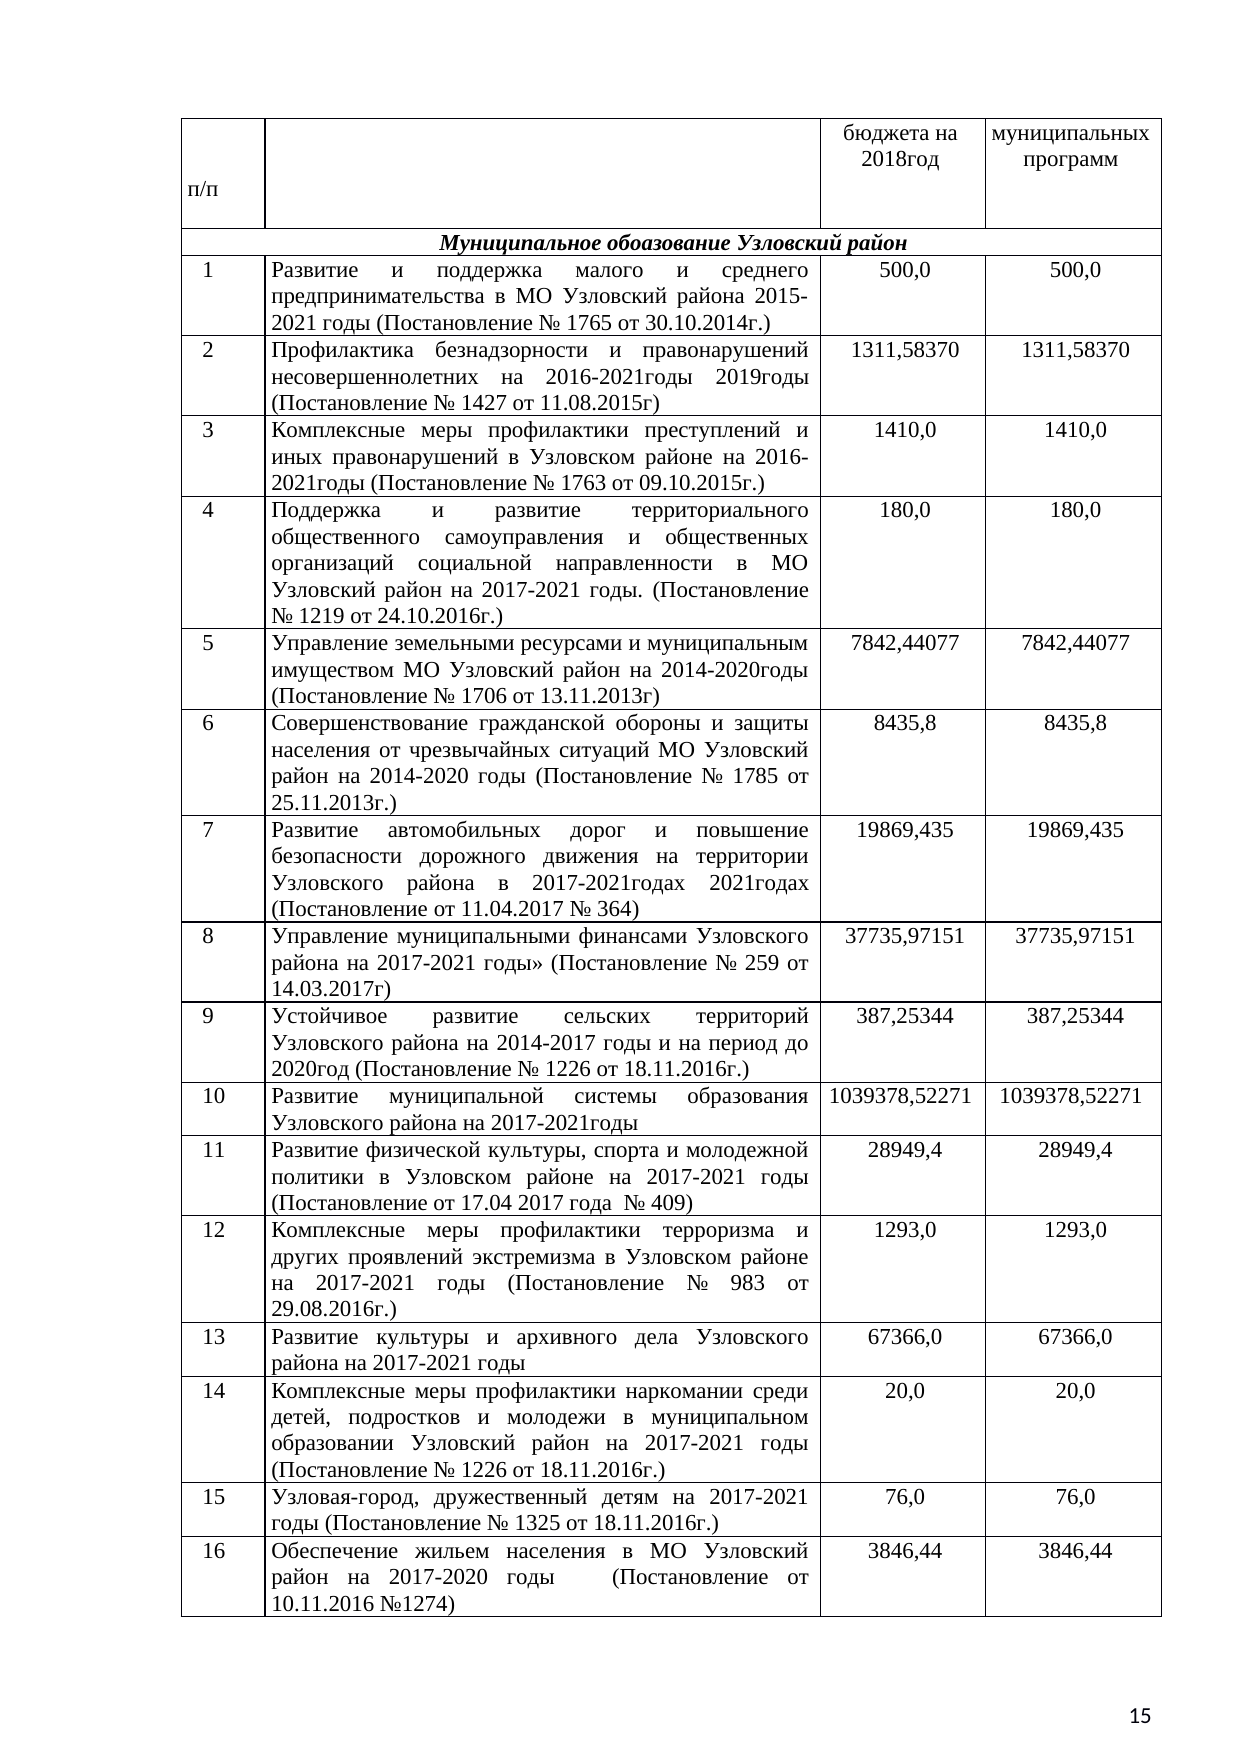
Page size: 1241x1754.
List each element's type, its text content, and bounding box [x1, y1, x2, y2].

table_cell 12 [182, 1216, 264, 1322]
table_cell 6 [182, 710, 264, 815]
table_cell 1293,0 [986, 1216, 1161, 1322]
table_cell Устойчивое развитие сельских территорий Узловского района на 2014-2017 годы и на период до 2020год (Постановление № 1226 от 18.11.2016г.) [266, 1003, 820, 1082]
table_cell Профилактика безнадзорности и правонарушений несовершеннолетних на 2016-2021годы 2019годы (Постановление № 1427 от 11.08.2015г) [266, 336, 820, 415]
table_cell 9 [182, 1003, 264, 1082]
table_cell 3846,44 [986, 1537, 1161, 1616]
table_cell 500,0 [986, 256, 1161, 335]
table_cell 14 [182, 1377, 264, 1482]
table_cell Поддержка и развитие территориального общественного самоуправления и общественных организаций социальной направленности в МО Узловский район на 2017-2021 годы. (Постановление № 1219 от 24.10.2016г.) [266, 497, 820, 628]
table_cell 15 [182, 1483, 264, 1536]
table_cell 13 [182, 1323, 264, 1376]
table_cell 7 [182, 816, 264, 921]
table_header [266, 119, 820, 228]
table_cell 28949,4 [986, 1136, 1161, 1215]
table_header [986, 119, 1161, 228]
table_cell 8435,8 [986, 710, 1161, 815]
table_cell 180,0 [986, 497, 1161, 628]
table_cell 67366,0 [821, 1323, 985, 1376]
table_cell 1039378,52271 [821, 1083, 985, 1135]
table_cell 7842,44077 [986, 629, 1161, 708]
table_cell 8435,8 [821, 710, 985, 815]
table_cell Управление земельными ресурсами и муниципальным имуществом МО Узловский район на 2014-2020годы (Постановление № 1706 от 13.11.2013г) [266, 629, 820, 708]
table_cell Управление муниципальными финансами Узловского района на 2017-2021 годы» (Постановление № 259 от 14.03.2017г) [266, 923, 820, 1001]
table_cell 7842,44077 [821, 629, 985, 708]
table_cell Развитие физической культуры, спорта и молодежной политики в Узловском районе на 2017-2021 годы (Постановление от 17.04 2017 года № 409) [266, 1136, 820, 1215]
table_cell 19869,435 [821, 816, 985, 921]
table_cell Совершенствование гражданской обороны и защиты населения от чрезвычайных ситуаций МО Узловский район на 2014-2020 годы (Постановление № 1785 от 25.11.2013г.) [266, 710, 820, 815]
table_cell 1039378,52271 [986, 1083, 1161, 1135]
table_cell 387,25344 [821, 1003, 985, 1082]
table_cell 3846,44 [821, 1537, 985, 1616]
table_cell 8 [182, 923, 264, 1001]
table_cell 4 [182, 497, 264, 628]
table_cell 1410,0 [986, 416, 1161, 496]
table_cell Комплексные меры профилактики терроризма и других проявлений экстремизма в Узловском районе на 2017-2021 годы (Постановление № 983 от 29.08.2016г.) [266, 1216, 820, 1322]
table_cell 19869,435 [986, 816, 1161, 921]
table_cell Развитие автомобильных дорог и повышение безопасности дорожного движения на территории Узловского района в 2017-2021годах 2021годах (Постановление от 11.04.2017 № 364) [266, 816, 820, 921]
table_cell 76,0 [986, 1483, 1161, 1536]
table_cell 1 [182, 256, 264, 335]
table_cell 67366,0 [986, 1323, 1161, 1376]
table_cell Комплексные меры профилактики преступлений и иных правонарушений в Узловском районе на 2016-2021годы (Постановление № 1763 от 09.10.2015г.) [266, 416, 820, 496]
table_cell 16 [182, 1537, 264, 1616]
table_cell Развитие и поддержка малого и среднего предпринимательства в МО Узловский района 2015-2021 годы (Постановление № 1765 от 30.10.2014г.) [266, 256, 820, 335]
table_cell 1311,58370 [986, 336, 1161, 415]
table_header № п/п [182, 119, 264, 228]
table_cell 28949,4 [821, 1136, 985, 1215]
table_cell 387,25344 [986, 1003, 1161, 1082]
table_cell Обеспечение жильем населения в МО Узловский район на 2017-2020 годы (Постановление от 10.11.2016 №1274) [266, 1537, 820, 1616]
table_cell 180,0 [821, 497, 985, 628]
table_cell 11 [182, 1136, 264, 1215]
table_cell Развитие муниципальной системы образования Узловского района на 2017-2021годы [266, 1083, 820, 1135]
table_cell 10 [182, 1083, 264, 1135]
table_cell Комплексные меры профилактики наркомании среди детей, подростков и молодежи в муниципальном образовании Узловский район на 2017-2021 годы (Постановление № 1226 от 18.11.2016г.) [266, 1377, 820, 1482]
table_cell 37735,97151 [821, 923, 985, 1001]
table_cell 76,0 [821, 1483, 985, 1536]
table_cell Узловая-город, дружественный детям на 2017-2021 годы (Постановление № 1325 от 18.11.2016г.) [266, 1483, 820, 1536]
table_cell 37735,97151 [986, 923, 1161, 1001]
table_cell 1410,0 [821, 416, 985, 496]
table_cell 1311,58370 [821, 336, 985, 415]
table_cell 1293,0 [821, 1216, 985, 1322]
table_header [821, 119, 985, 228]
table_cell 500,0 [821, 256, 985, 335]
table_cell 3 [182, 416, 264, 496]
table_cell Муниципальное обоазование Узловский район [182, 229, 1161, 255]
table_cell 20,0 [986, 1377, 1161, 1482]
table_cell 2 [182, 336, 264, 415]
table_cell 5 [182, 629, 264, 708]
table_cell 20,0 [821, 1377, 985, 1482]
table_cell Развитие культуры и архивного дела Узловского района на 2017-2021 годы [266, 1323, 820, 1376]
